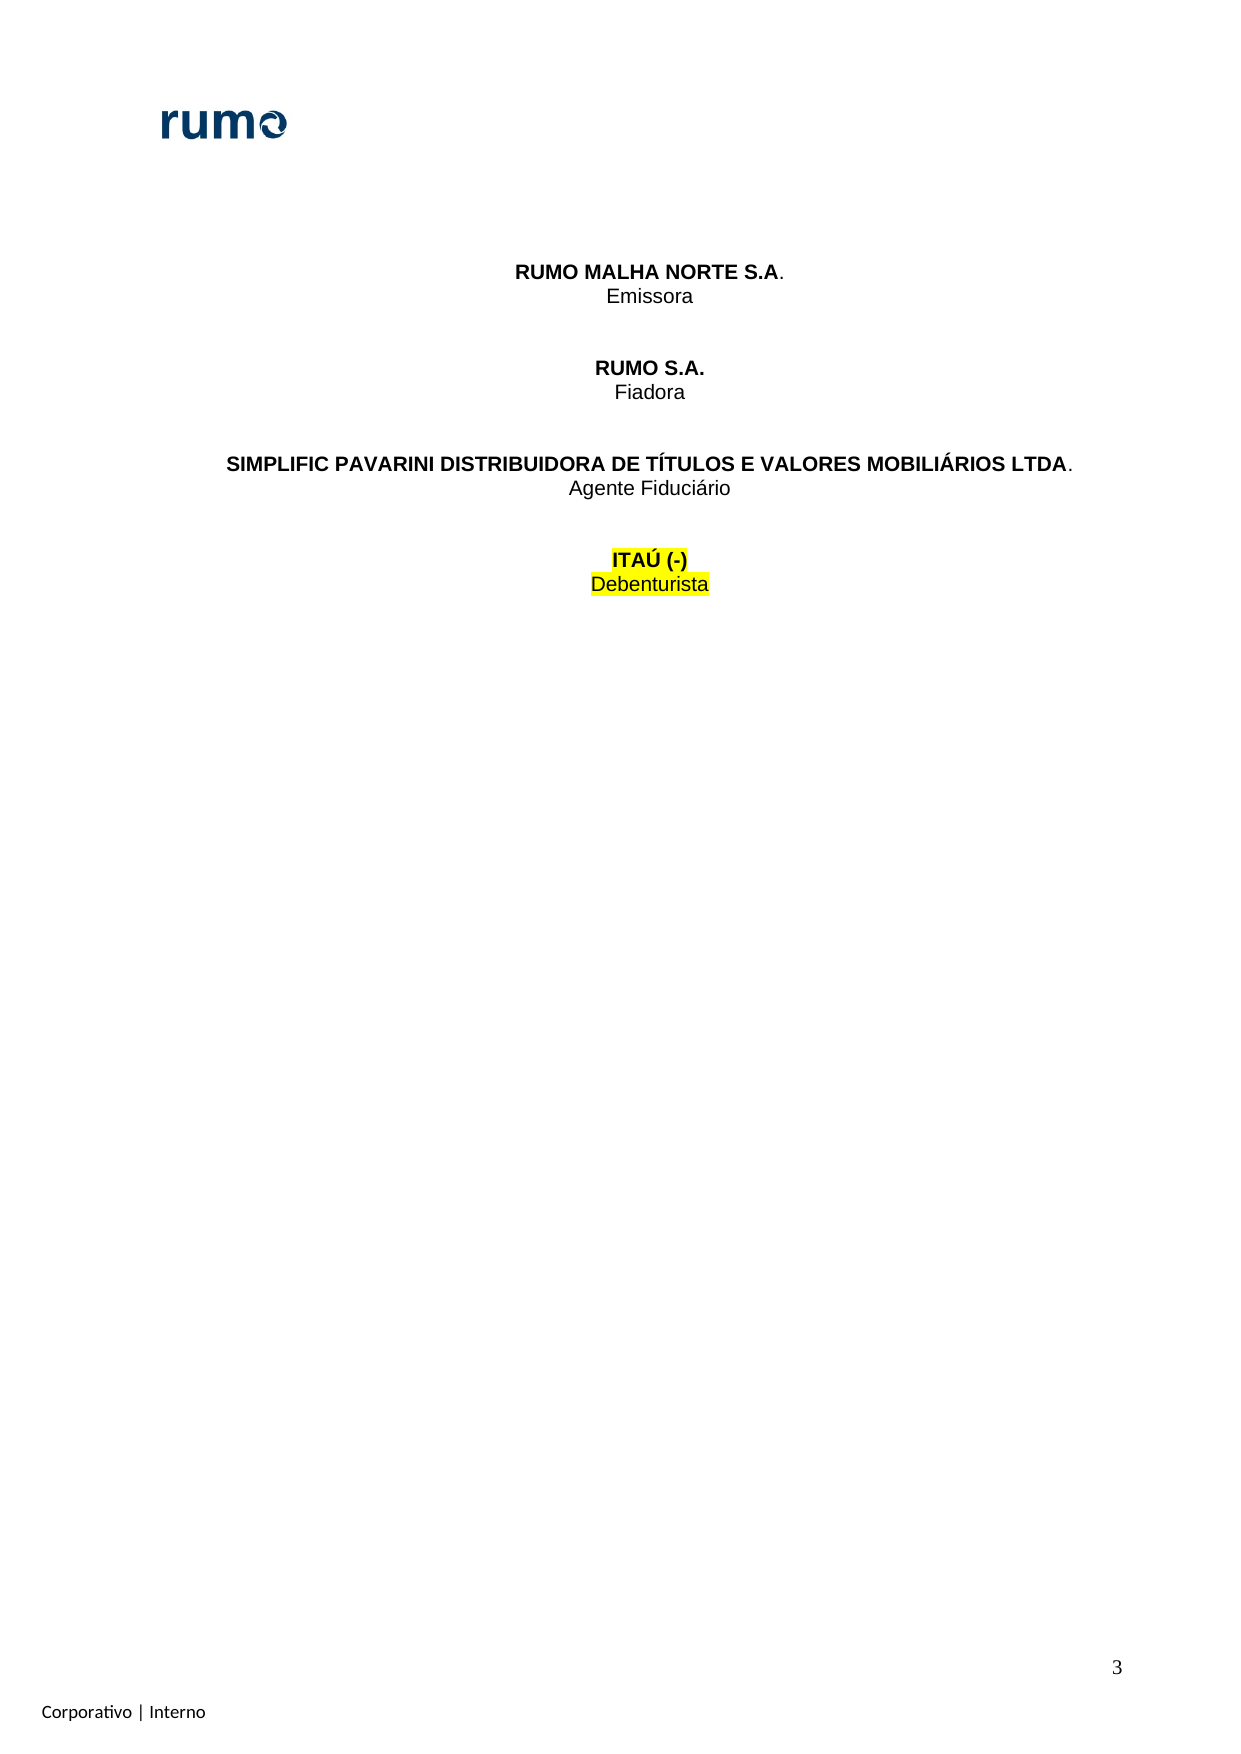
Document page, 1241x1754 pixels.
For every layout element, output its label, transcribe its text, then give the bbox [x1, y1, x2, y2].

table_header ITAÚ (-) Debenturista [687, 548, 1122, 596]
text Agente Fiduciário [177, 476, 1122, 500]
text Emissora [177, 284, 1122, 308]
picture [129, 75, 322, 171]
text SIMPLIFIC PAVARINI DISTRIBUIDORA DE TÍTULOS E VALORES MOBILIÁRIOS LTDA. [177, 452, 1122, 476]
text RUMO MALHA NORTE S.A. [177, 260, 1122, 284]
text RUMO S.A. [177, 356, 1122, 380]
text Fiadora [177, 380, 1122, 404]
table_header ITAÚ (-) Debenturista [177, 548, 612, 596]
